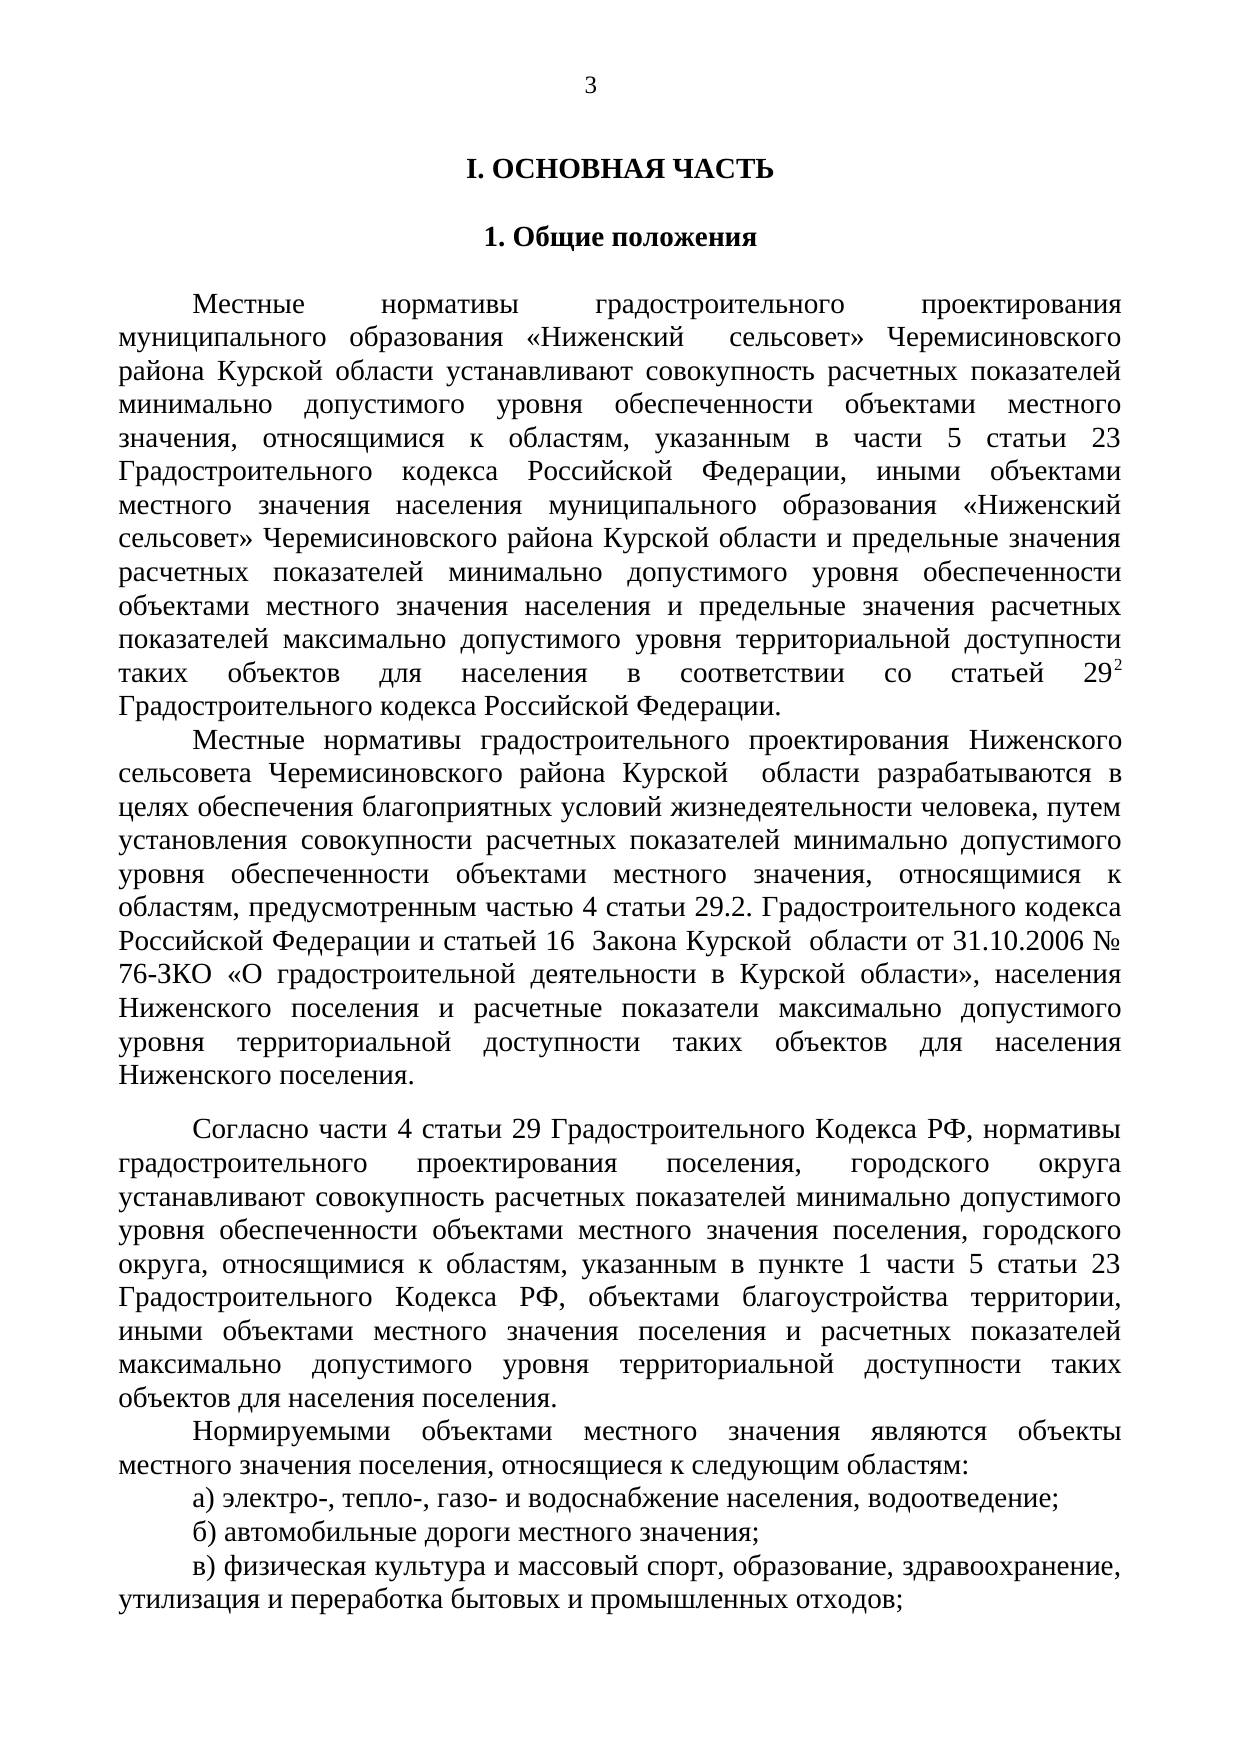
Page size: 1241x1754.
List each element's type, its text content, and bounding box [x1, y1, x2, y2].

text Местные нормативы градостроительного проектирования Ниженского сельсовета Черемисиновского района Курской области разрабатываются в целях обеспечения благоприятных условий жизнедеятельности человека, путем установления совокупности расчетных показателей минимально допустимого уровня обеспеченности объектами местного значения, относящимися к областям, предусмотренным частью 4 статьи 29.2. Градостроительного кодекса Российской Федерации и статьей 16 Закона Курской области от 31.10.2006 № 76-ЗКО «О градостроительной деятельности в Курской области», населения Ниженского поселения и расчетные показатели максимально допустимого уровня территориальной доступности таких объектов для населения Ниженского поселения. [118, 722, 1122, 1091]
text в) физическая культура и массовый спорт, образование, здравоохранение, утилизация и переработка бытовых и промышленных отходов; [118, 1548, 1122, 1615]
text I. ОСНОВНАЯ ЧАСТЬ [118, 152, 1122, 185]
text Местные нормативы градостроительного проектирования муниципального образования «Ниженский сельсовет» Черемисиновского района Курской области устанавливают совокупность расчетных показателей минимально допустимого уровня обеспеченности объектами местного значения, относящимися к областям, указанным в части 5 статьи 23 Градостроительного кодекса Российской Федерации, иными объектами местного значения населения муниципального образования «Ниженский сельсовет» Черемисиновского района Курской области и предельные значения расчетных показателей минимально допустимого уровня обеспеченности объектами местного значения населения и предельные значения расчетных показателей максимально допустимого уровня территориальной доступности таких объектов для населения в соответствии со статьей 292 Градостроительного кодекса Российской Федерации. [118, 286, 1122, 722]
text б) автомобильные дороги местного значения; [118, 1514, 1122, 1548]
text Согласно части 4 статьи 29 Градостроительного Кодекса РФ, нормативы градостроительного проектирования поселения, городского округа устанавливают совокупность расчетных показателей минимально допустимого уровня обеспеченности объектами местного значения поселения, городского округа, относящимися к областям, указанным в пункте 1 части 5 статьи 23 Градостроительного Кодекса РФ, объектами благоустройства территории, иными объектами местного значения поселения и расчетных показателей максимально допустимого уровня территориальной доступности таких объектов для населения поселения. [118, 1112, 1122, 1413]
text 1. Общие положения [118, 219, 1122, 252]
text а) электро-, тепло-, газо- и водоснабжение населения, водоотведение; [118, 1481, 1122, 1514]
text Нормируемыми объектами местного значения являются объекты местного значения поселения, относящиеся к следующим областям: [118, 1413, 1122, 1481]
